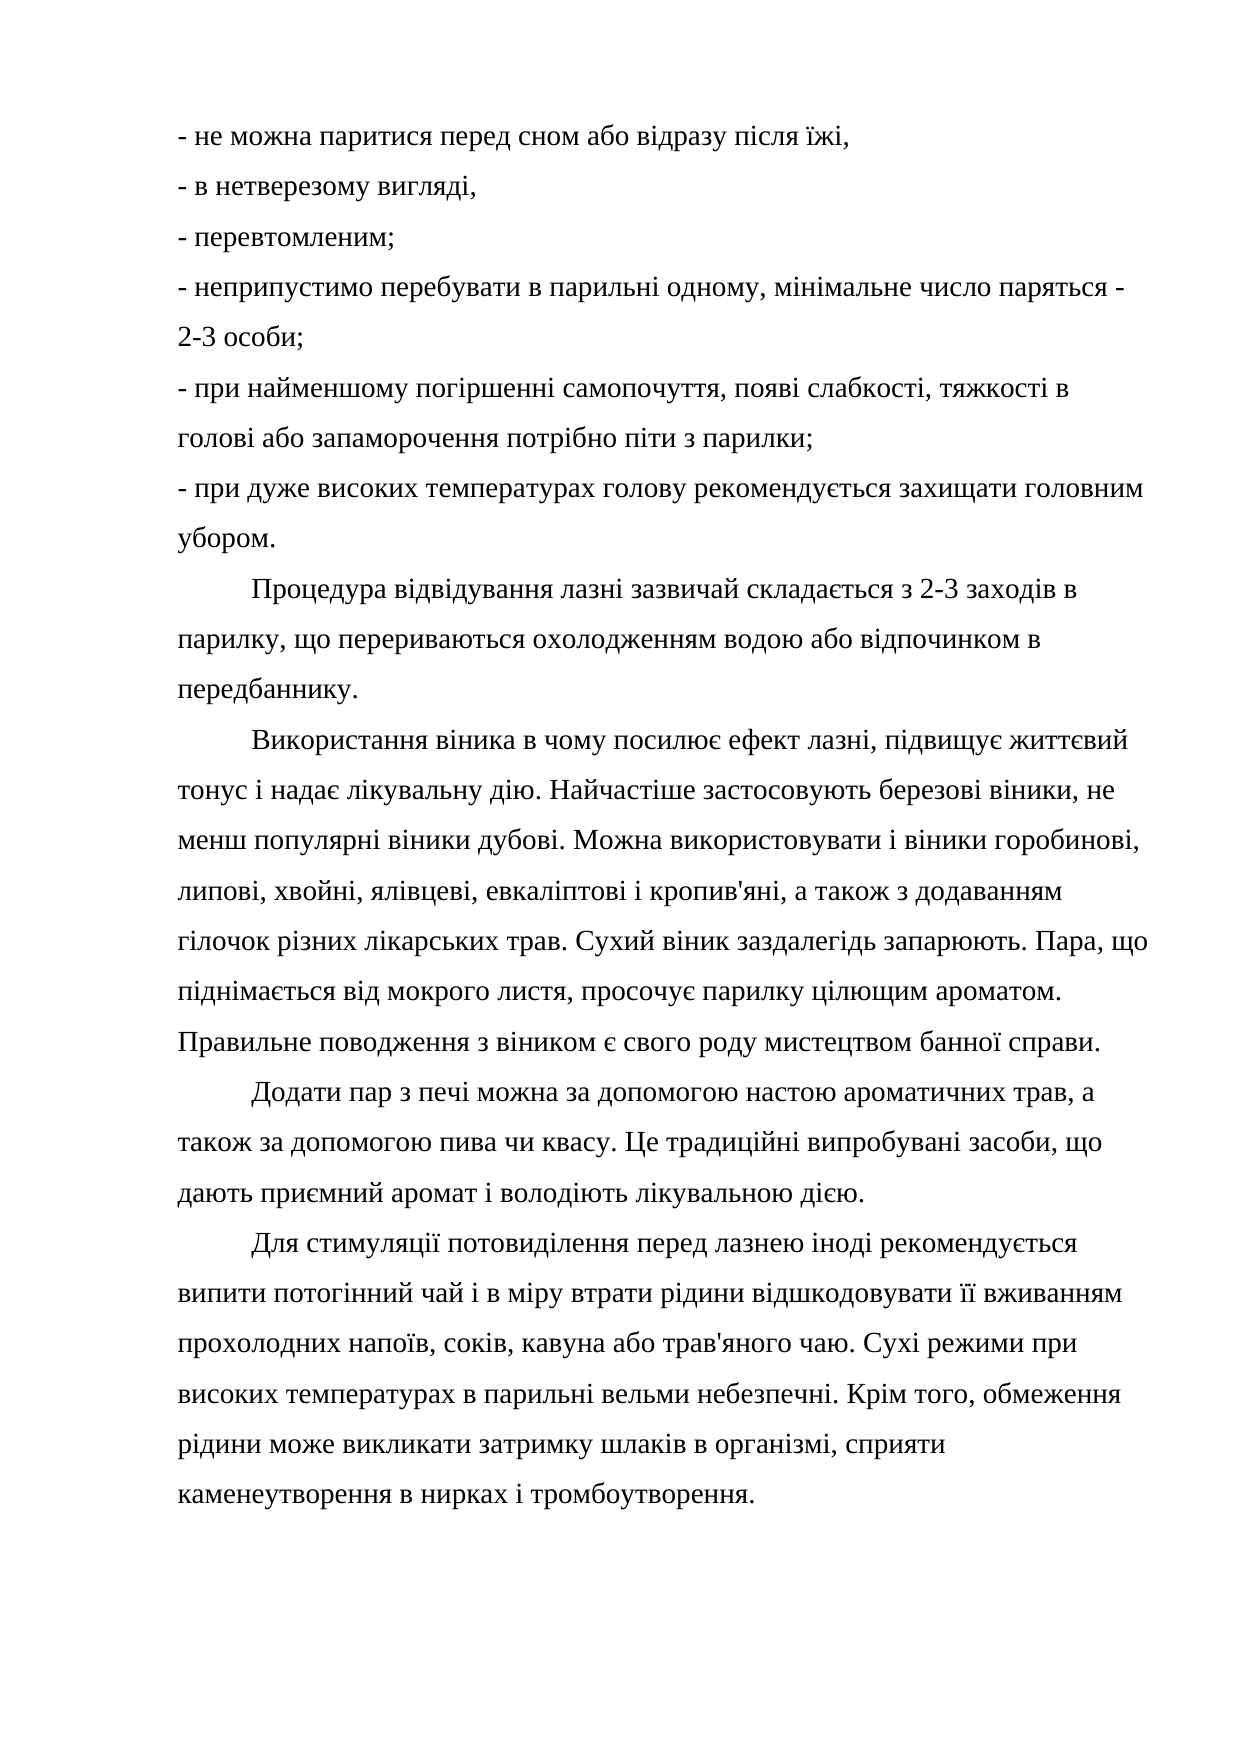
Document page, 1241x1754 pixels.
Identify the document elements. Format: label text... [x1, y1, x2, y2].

text Для стимуляції потовиділення перед лазнею іноді рекомендується випити потогінний чай і в міру втрати рідини відшкодовувати її вживанням прохолодних напоїв, соків, кавуна або трав'яного чаю. Сухі режими при високих температурах в парильні вельми небезпечні. Крім того, обмеження рідини може викликати затримку шлаків в організмі, сприяти каменеутворення в нирках і тромбоутворення. [177, 1225, 1152, 1510]
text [177, 118, 1152, 554]
text Процедура відвідування лазні зазвичай складається з 2-3 заходів в парилку, що перериваються охолодженням водою або відпочинком в передбаннику. [177, 571, 1152, 705]
text Використання віника в чому посилює ефект лазні, підвищує життєвий тонус і надає лікувальну дію. Найчастіше застосовують березові віники, не менш популярні віники дубові. Можна використовувати і віники горобинові, липові, хвойні, ялівцеві, евкаліптові і кропив'яні, а також з додаванням гілочок різних лікарських трав. Сухий віник заздалегідь запарюють. Пара, що піднімається від мокрого листя, просочує парилку цілющим ароматом. Правильне поводження з віником є свого роду мистецтвом банної справи. [177, 722, 1152, 1057]
text Додати пар з печі можна за допомогою настою ароматичних трав, а також за допомогою пива чи квасу. Це традиційні випробувані засоби, що дають приємний аромат і володіють лікувальною дією. [177, 1074, 1152, 1208]
